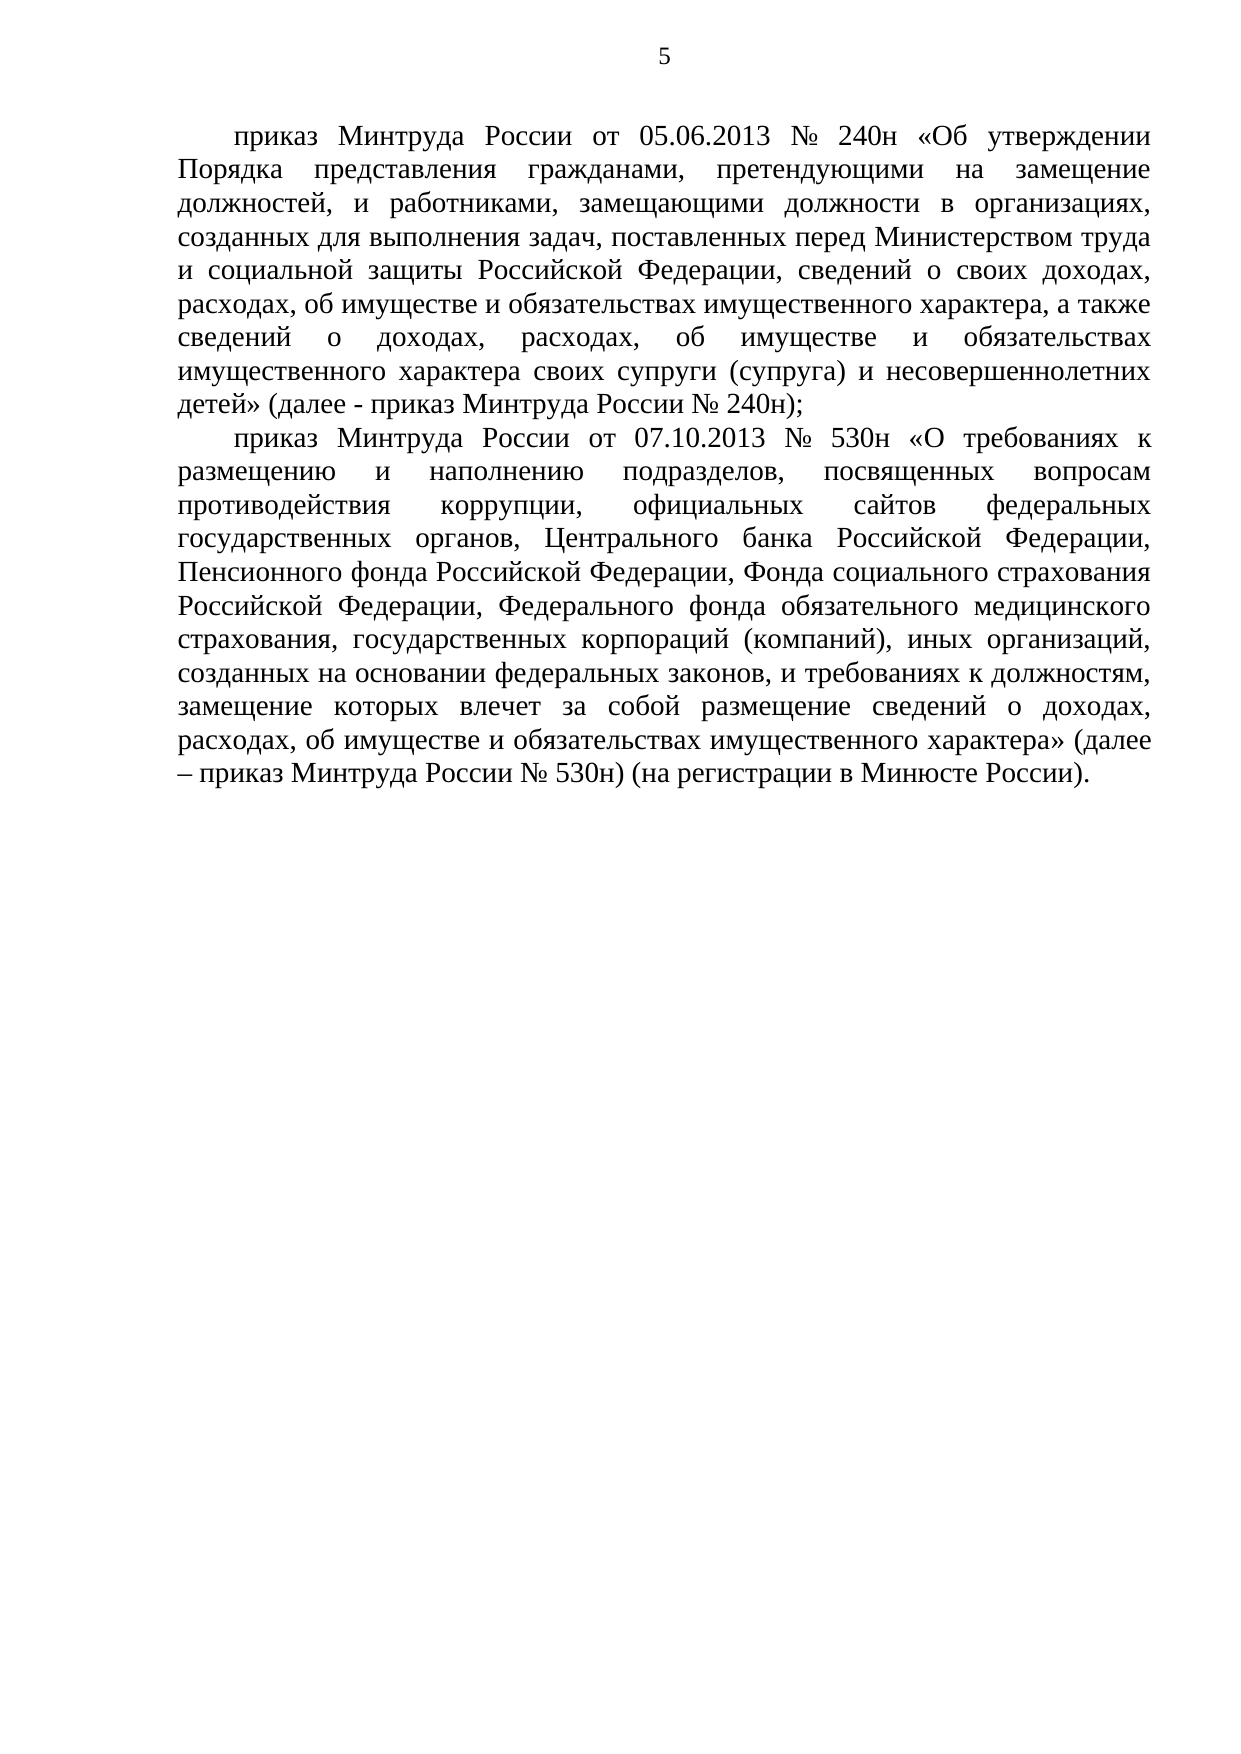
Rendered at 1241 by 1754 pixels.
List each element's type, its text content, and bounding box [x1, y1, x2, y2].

text приказ Минтруда России от 05.06.2013 № 240н «Об утверждении Порядка представления гражданами, претендующими на замещение должностей, и работниками, замещающими должности в организациях, созданных для выполнения задач, поставленных перед Министерством труда и социальной защиты Российской Федерации, сведений о своих доходах, расходах, об имуществе и обязательствах имущественного характера, а также сведений о доходах, расходах, об имуществе и обязательствах имущественного характера своих супруги (супруга) и несовершеннолетних детей» (далее - приказ Минтруда России № 240н); [177, 118, 1152, 420]
text приказ Минтруда России от 07.10.2013 № 530н «О требованиях к размещению и наполнению подразделов, посвященных вопросам противодействия коррупции, официальных сайтов федеральных государственных органов, Центрального банка Российской Федерации, Пенсионного фонда Российской Федерации, Фонда социального страхования Российской Федерации, Федерального фонда обязательного медицинского страхования, государственных корпораций (компаний), иных организаций, созданных на основании федеральных законов, и требованиях к должностям, замещение которых влечет за собой размещение сведений о доходах, расходах, об имуществе и обязательствах имущественного характера» (далее – приказ Минтруда России № 530н) (на регистрации в Минюсте России). [177, 420, 1152, 789]
